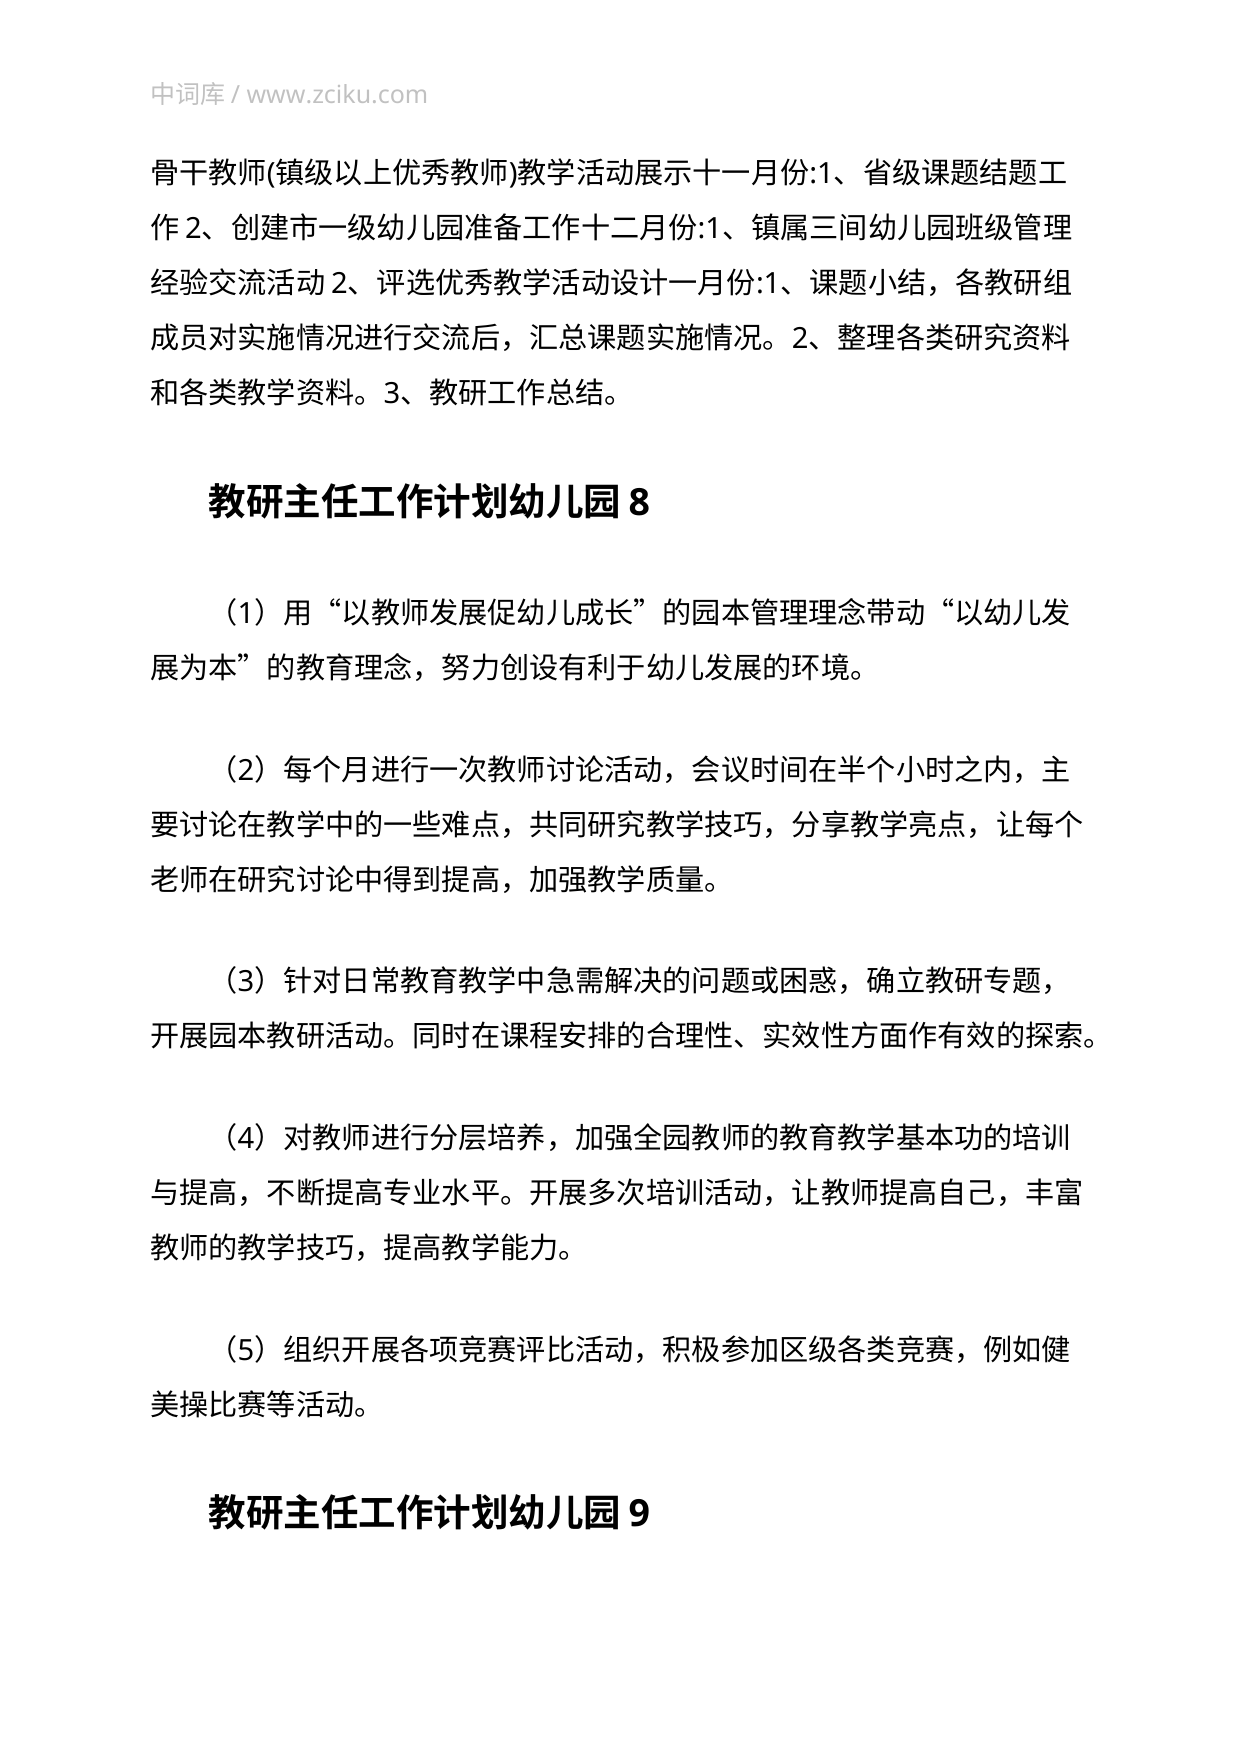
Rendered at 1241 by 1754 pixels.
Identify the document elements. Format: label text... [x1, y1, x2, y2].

text （1）用“以教师发展促幼儿成长”的园本管理理念带动“以幼儿发展为本”的教育理念，努力创设有利于幼儿发展的环境。 [150, 589, 1090, 687]
text 教研主任工作计划幼儿园9 [150, 1483, 1090, 1538]
text （4）对教师进行分层培养，加强全园教师的教育教学基本功的培训与提高，不断提高专业水平。开展多次培训活动，让教师提高自己，丰富教师的教学技巧，提高教学能力。 [150, 1115, 1090, 1267]
text （5）组织开展各项竞赛评比活动，积极参加区级各类竞赛，例如健美操比赛等活动。 [150, 1326, 1090, 1424]
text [150, 150, 1090, 412]
text （2）每个月进行一次教师讨论活动，会议时间在半个小时之内，主要讨论在教学中的一些难点，共同研究教学技巧，分享教学亮点，让每个老师在研究讨论中得到提高，加强教学质量。 [150, 746, 1090, 898]
text 教研主任工作计划幼儿园8 [150, 472, 1090, 526]
text （3）针对日常教育教学中急需解决的问题或困惑，确立教研专题，开展园本教研活动。同时在课程安排的合理性、实效性方面作有效的探索。 [150, 958, 1090, 1055]
